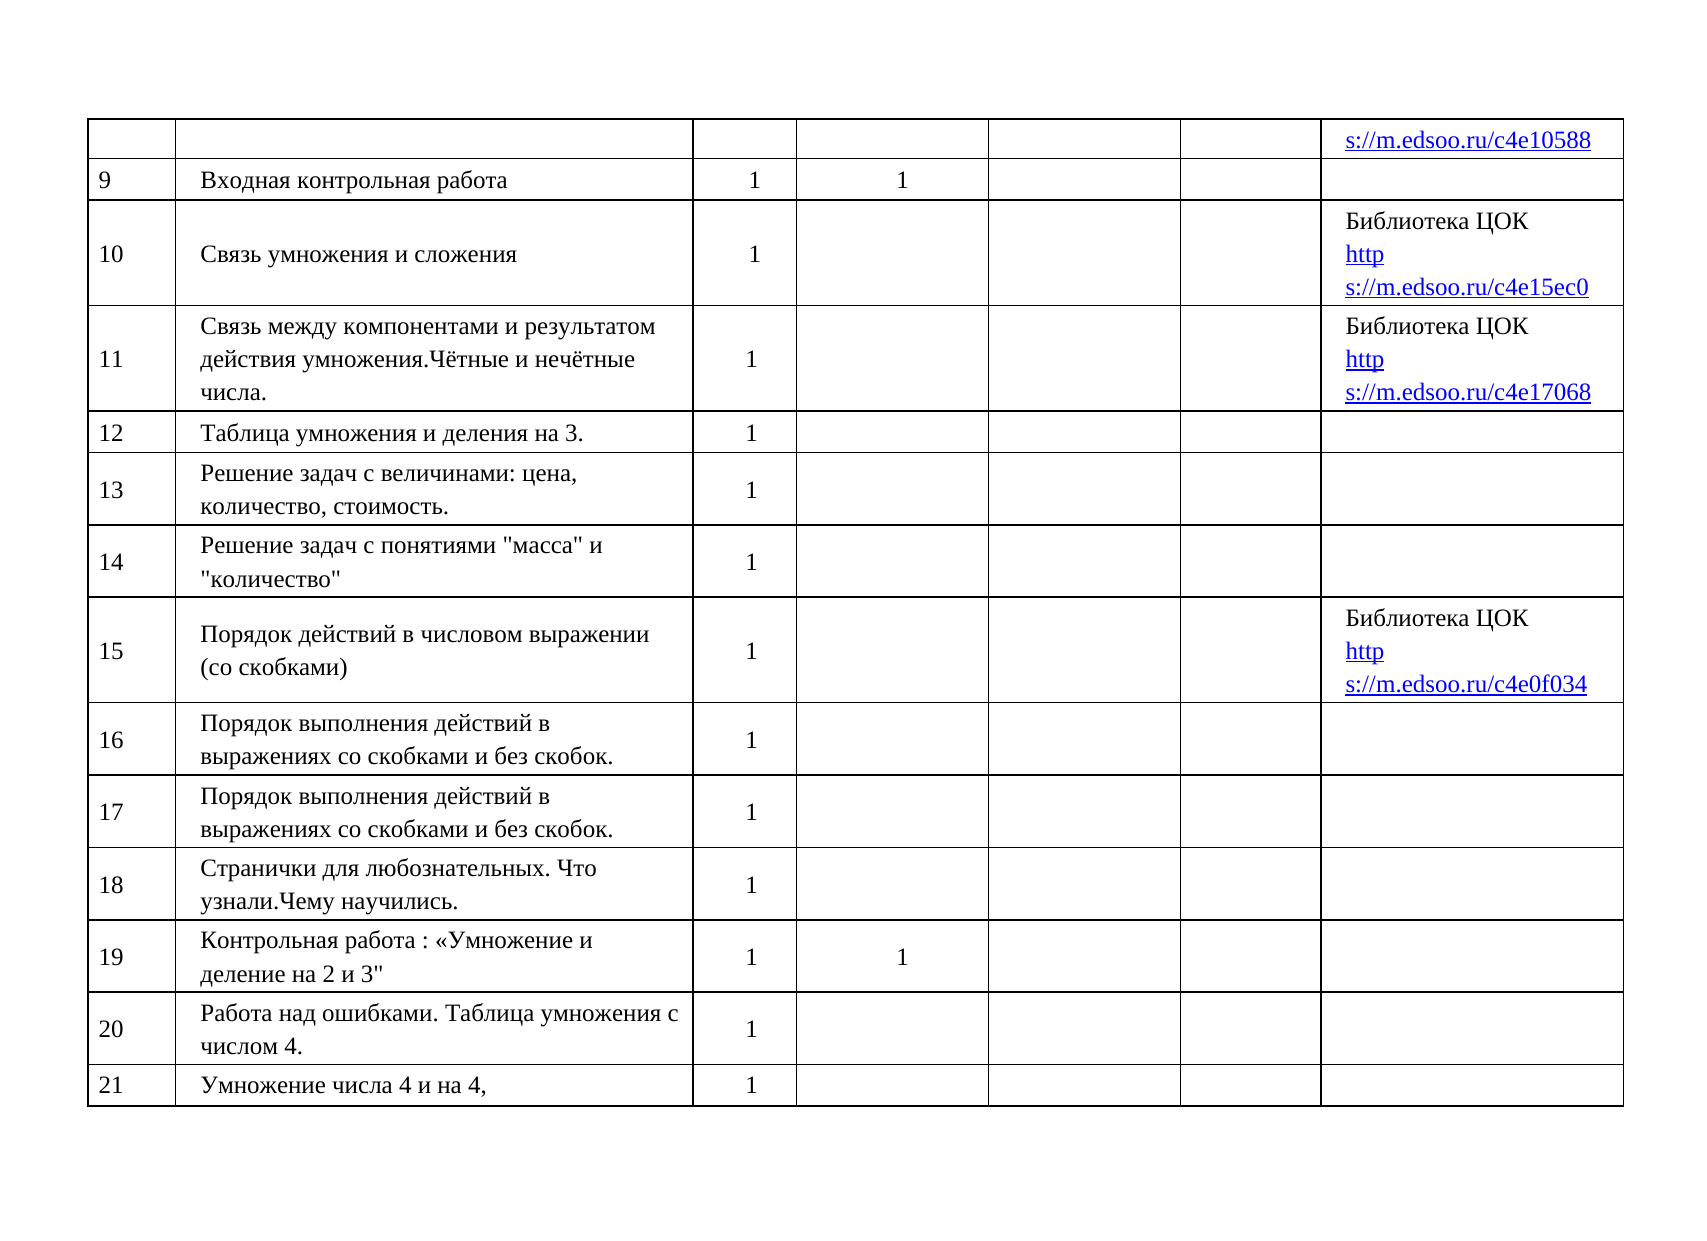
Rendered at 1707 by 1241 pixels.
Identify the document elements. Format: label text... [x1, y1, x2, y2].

table_cell 19 [89, 921, 175, 991]
table_cell [1181, 120, 1320, 157]
table_cell [989, 703, 1180, 774]
table_cell [797, 993, 988, 1064]
table_cell 14 [89, 526, 175, 596]
table_cell Порядок выполнения действий в выражениях со скобками и без скобок. [176, 776, 692, 846]
table_cell 1 [694, 412, 796, 451]
table_cell 1 [694, 201, 796, 304]
table_cell [1322, 159, 1623, 199]
table_cell 1 [694, 993, 796, 1064]
table_cell 20 [89, 993, 175, 1064]
table_cell [989, 306, 1180, 410]
table_cell 10 [89, 201, 175, 304]
table_cell Работа над ошибками. Таблица умножения с числом 4. [176, 993, 692, 1064]
table_cell [1322, 921, 1623, 991]
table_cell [1322, 120, 1623, 157]
table_cell Связь между компонентами и результатом действия умножения.Чётные и нечётные числа. [176, 306, 692, 410]
table_cell 9 [89, 159, 175, 199]
table_cell [1181, 703, 1320, 774]
table_cell [1322, 453, 1623, 524]
table_cell [989, 159, 1180, 199]
table_cell [1322, 848, 1623, 919]
table_cell [1181, 453, 1320, 524]
table_cell [1181, 776, 1320, 846]
table_cell [989, 776, 1180, 846]
table_cell [797, 120, 988, 157]
table_cell [1322, 526, 1623, 596]
table_cell [1181, 993, 1320, 1064]
table_cell 12 [89, 412, 175, 451]
table_cell 16 [89, 703, 175, 774]
table_cell [797, 201, 988, 304]
table_cell [1322, 993, 1623, 1064]
table_cell 1 [694, 776, 796, 846]
table_cell [989, 848, 1180, 919]
table_cell [797, 453, 988, 524]
table_cell Странички для любознательных. Что узнали.Чему научились. [176, 848, 692, 919]
table_cell Входная контрольная работа [176, 159, 692, 199]
table_cell [797, 703, 988, 774]
table_cell [989, 993, 1180, 1064]
table_cell [989, 1065, 1180, 1105]
table_cell [989, 526, 1180, 596]
table_cell 1 [694, 306, 796, 410]
table_cell [797, 306, 988, 410]
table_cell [176, 120, 692, 157]
table_cell [797, 412, 988, 451]
table_cell [1181, 598, 1320, 702]
table_cell [989, 120, 1180, 157]
table_cell [1322, 703, 1623, 774]
table_cell Библиотека ЦОК https://m.edsoo.ru/c4e15ec0 [1322, 201, 1623, 304]
table_cell [989, 453, 1180, 524]
table_cell [797, 848, 988, 919]
table_cell [797, 776, 988, 846]
table_cell [1322, 776, 1623, 846]
table_cell [1181, 412, 1320, 451]
table_cell 1 [694, 921, 796, 991]
table_cell 1 [694, 526, 796, 596]
table_cell 1 [694, 703, 796, 774]
table_cell Таблица умножения и деления на 3. [176, 412, 692, 451]
table_cell 11 [89, 306, 175, 410]
table_cell Библиотека ЦОК https://m.edsoo.ru/c4e17068 [1322, 306, 1623, 410]
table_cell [176, 1065, 692, 1105]
table_cell [1322, 1065, 1623, 1105]
table_cell 15 [89, 598, 175, 702]
table_cell 1 [694, 453, 796, 524]
table_cell 1 [694, 159, 796, 199]
table_cell 1 [694, 1065, 796, 1105]
table_cell [1181, 159, 1320, 199]
table_cell Порядок действий в числовом выражении (со скобками) [176, 598, 692, 702]
table_cell 18 [89, 848, 175, 919]
table_cell [1181, 306, 1320, 410]
table_cell Решение задач с понятиями "масса" и "количество" [176, 526, 692, 596]
table_cell [797, 598, 988, 702]
table_cell Решение задач с величинами: цена, количество, стоимость. [176, 453, 692, 524]
table_cell [989, 598, 1180, 702]
table_cell [989, 921, 1180, 991]
table_cell [1181, 201, 1320, 304]
table_cell 13 [89, 453, 175, 524]
table_cell Контрольная работа : «Умножение и деление на 2 и 3" [176, 921, 692, 991]
table_cell Связь умножения и сложения [176, 201, 692, 304]
table_cell 1 [694, 598, 796, 702]
table_cell [989, 201, 1180, 304]
table_cell [1181, 526, 1320, 596]
table_cell [1322, 412, 1623, 451]
table_cell Порядок выполнения действий в выражениях со скобками и без скобок. [176, 703, 692, 774]
table_cell [1181, 848, 1320, 919]
table_cell [797, 1065, 988, 1105]
table_cell [797, 526, 988, 596]
table_cell [989, 412, 1180, 451]
table_cell 21 [89, 1065, 175, 1105]
table_cell 17 [89, 776, 175, 846]
table_cell 1 [797, 921, 988, 991]
table_cell 1 [797, 159, 988, 199]
table_cell [1181, 1065, 1320, 1105]
table_cell 8 [89, 120, 175, 157]
table_cell 1 [694, 848, 796, 919]
table_cell Библиотека ЦОК https://m.edsoo.ru/c4e0f034 [1322, 598, 1623, 702]
table_cell 1 [694, 120, 796, 157]
table_cell [1181, 921, 1320, 991]
